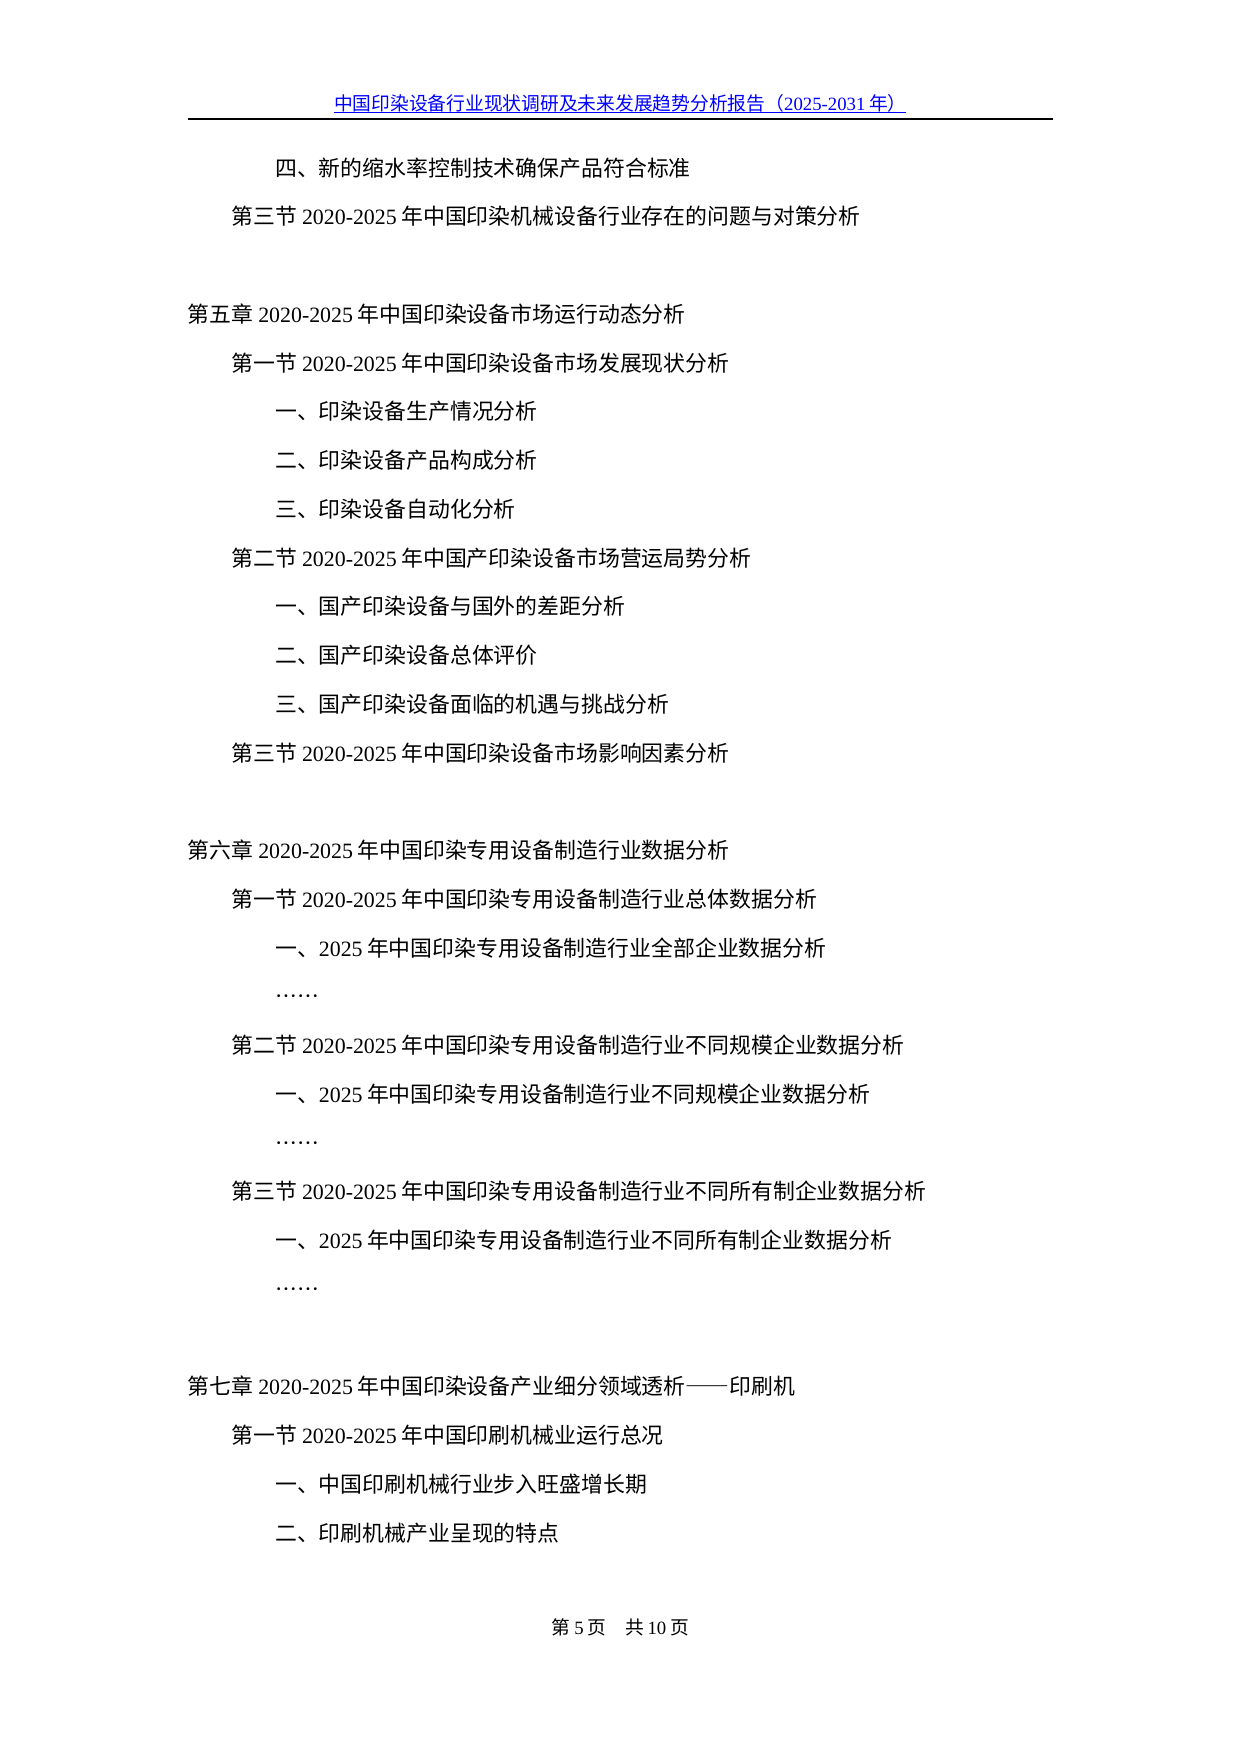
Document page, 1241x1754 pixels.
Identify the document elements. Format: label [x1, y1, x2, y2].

text [187, 150, 1053, 1548]
